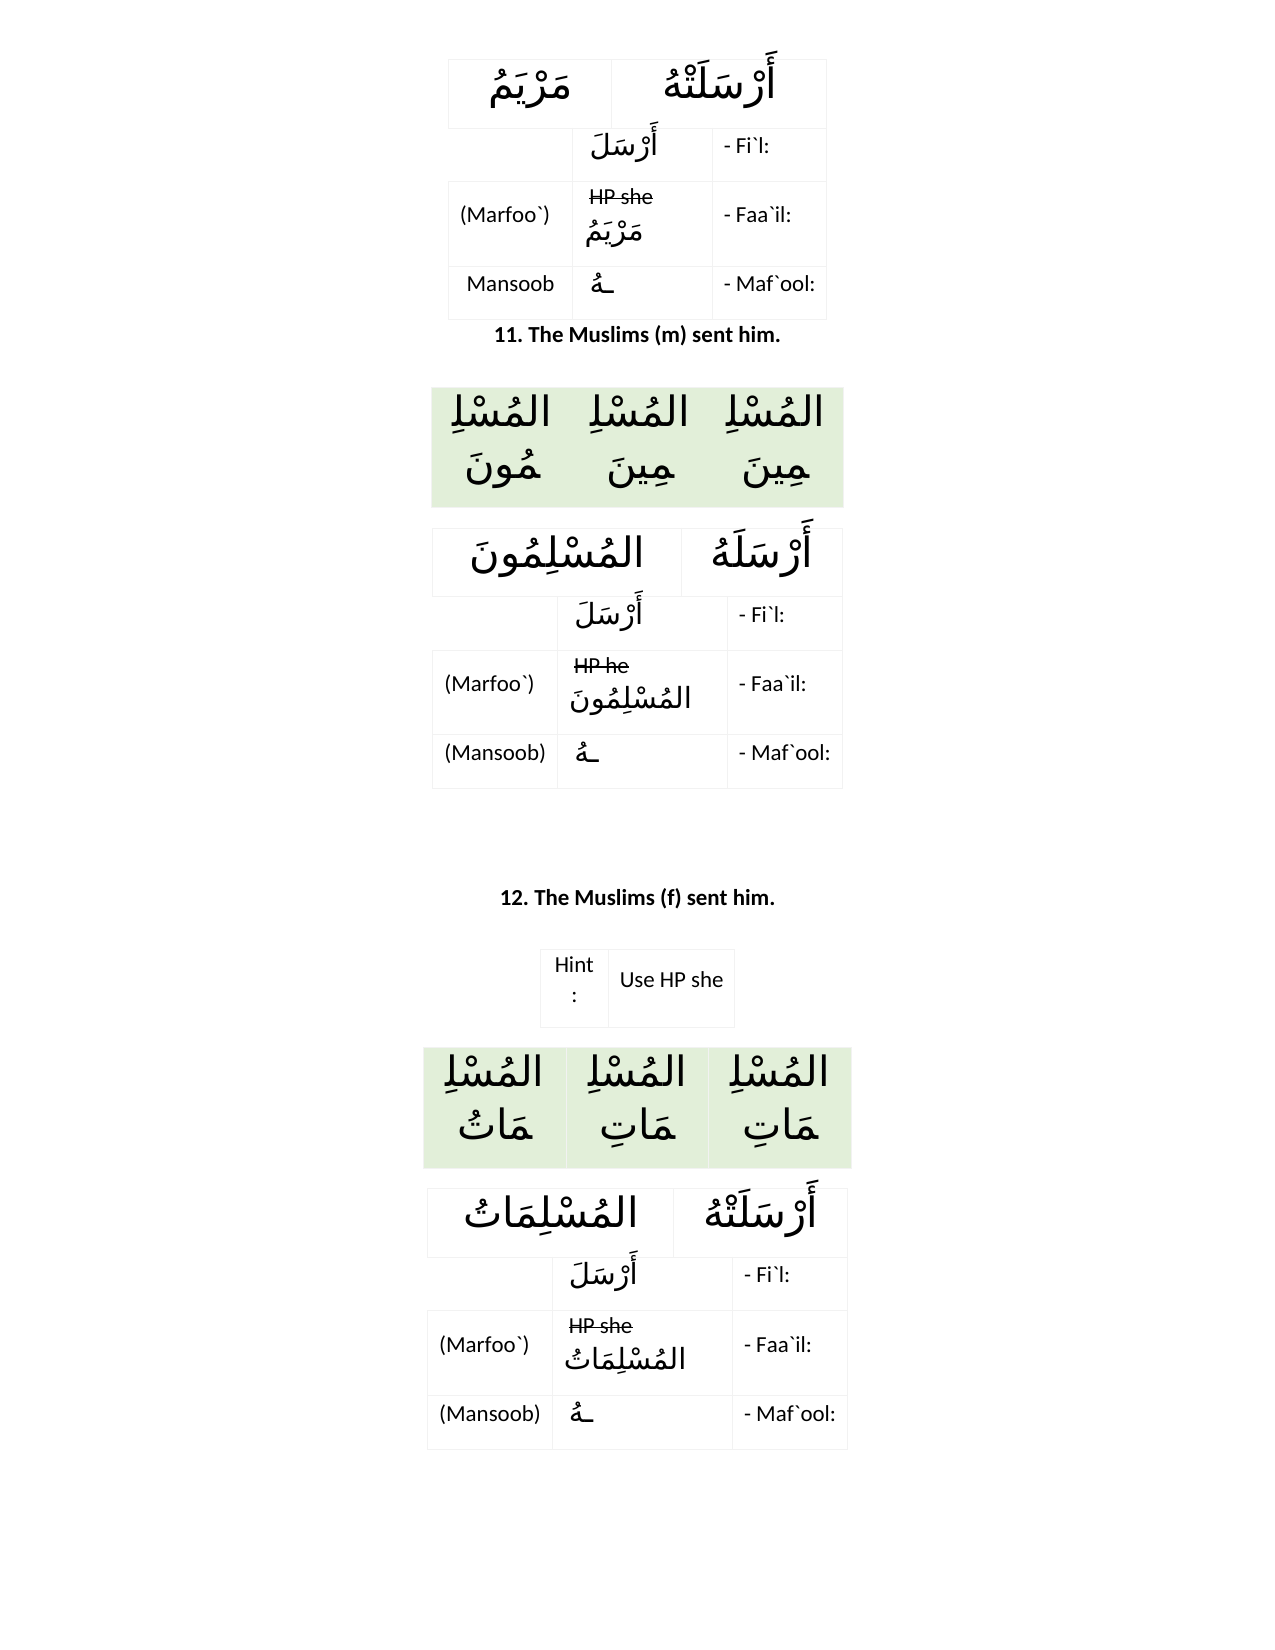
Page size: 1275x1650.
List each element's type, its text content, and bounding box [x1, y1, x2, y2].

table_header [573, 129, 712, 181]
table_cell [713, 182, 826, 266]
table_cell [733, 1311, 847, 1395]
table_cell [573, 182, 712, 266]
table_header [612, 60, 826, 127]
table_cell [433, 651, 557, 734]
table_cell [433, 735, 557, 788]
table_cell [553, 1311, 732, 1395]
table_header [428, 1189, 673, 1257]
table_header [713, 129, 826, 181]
text 12. The Muslims (f) sent him. [150, 883, 1125, 911]
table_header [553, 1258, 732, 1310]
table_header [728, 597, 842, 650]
text 11. The Muslims (m) sent him. [150, 320, 1125, 348]
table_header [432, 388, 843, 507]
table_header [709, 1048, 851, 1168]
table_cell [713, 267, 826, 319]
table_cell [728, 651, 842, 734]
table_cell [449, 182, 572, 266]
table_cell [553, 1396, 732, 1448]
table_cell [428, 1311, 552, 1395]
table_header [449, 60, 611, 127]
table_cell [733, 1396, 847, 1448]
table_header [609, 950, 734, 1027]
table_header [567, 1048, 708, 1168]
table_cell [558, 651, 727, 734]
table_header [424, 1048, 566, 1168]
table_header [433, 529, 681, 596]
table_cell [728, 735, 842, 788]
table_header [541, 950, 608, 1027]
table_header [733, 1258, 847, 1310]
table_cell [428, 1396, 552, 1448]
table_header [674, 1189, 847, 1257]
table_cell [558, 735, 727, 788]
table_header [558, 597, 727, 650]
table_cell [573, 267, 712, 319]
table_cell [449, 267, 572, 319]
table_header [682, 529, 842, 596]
